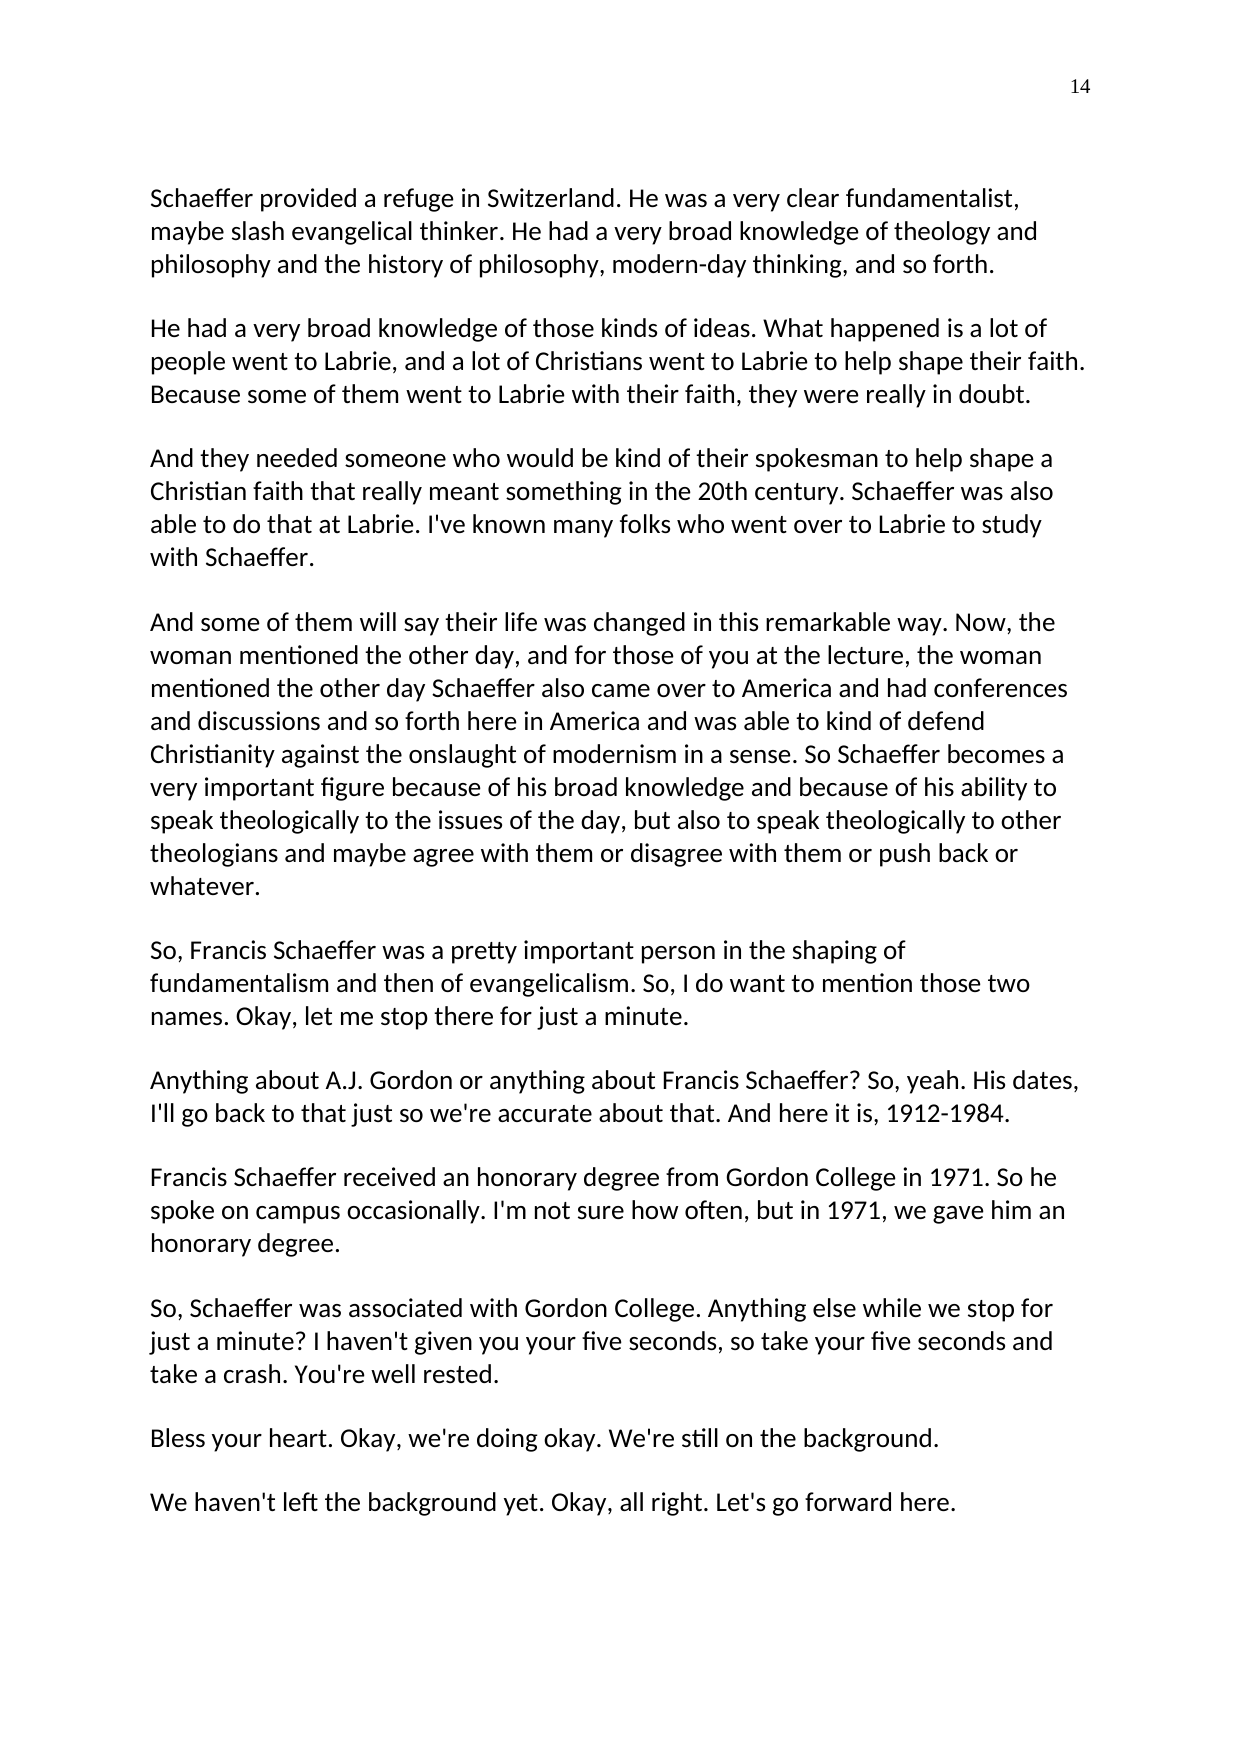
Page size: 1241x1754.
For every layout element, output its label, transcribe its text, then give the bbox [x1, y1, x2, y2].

text Francis Schaeffer received an honorary degree from Gordon College in 1971. So he spoke on campus occasionally. I'm not sure how often, but in 1971, we gave him an honorary degree. [150, 1161, 1090, 1259]
text Anything about A.J. Gordon or anything about Francis Schaeffer? So, yeah. His dates, I'll go back to that just so we're accurate about that. And here it is, 1912-1984. [150, 1063, 1090, 1129]
text Schaeffer provided a refuge in Switzerland. He was a very clear fundamentalist, maybe slash evangelical thinker. He had a very broad knowledge of theology and philosophy and the history of philosophy, modern-day thinking, and so forth. [150, 181, 1090, 280]
text So, Schaeffer was associated with Gordon College. Anything else while we stop for just a minute? I haven't given you your five seconds, so take your five seconds and take a crash. You're well rested. [150, 1291, 1090, 1390]
text And they needed someone who would be kind of their spokesman to help shape a Christian faith that really meant something in the 20th century. Schaeffer was also able to do that at Labrie. I've known many folks who went over to Labrie to study with Schaeffer. [150, 442, 1090, 574]
text We haven't left the background yet. Okay, all right. Let's go forward here. [150, 1485, 1090, 1518]
text So, Francis Schaeffer was a pretty important person in the shaping of fundamentalism and then of evangelicalism. So, I do want to mention those two names. Okay, let me stop there for just a minute. [150, 933, 1090, 1032]
text Bless your heart. Okay, we're doing okay. We're still on the background. [150, 1421, 1090, 1454]
text He had a very broad knowledge of those kinds of ideas. What happened is a lot of people went to Labrie, and a lot of Christians went to Labrie to help shape their faith. Because some of them went to Labrie with their faith, they were really in doubt. [150, 311, 1090, 410]
text And some of them will say their life was changed in this remarkable way. Now, the woman mentioned the other day, and for those of you at the lecture, the woman mentioned the other day Schaeffer also came over to America and had conferences and discussions and so forth here in America and was able to kind of defend Christianity against the onslaught of modernism in a sense. So Schaeffer becomes a very important figure because of his broad knowledge and because of his ability to speak theologically to the issues of the day, but also to speak theologically to other theologians and maybe agree with them or disagree with them or push back or whatever. [150, 605, 1090, 902]
